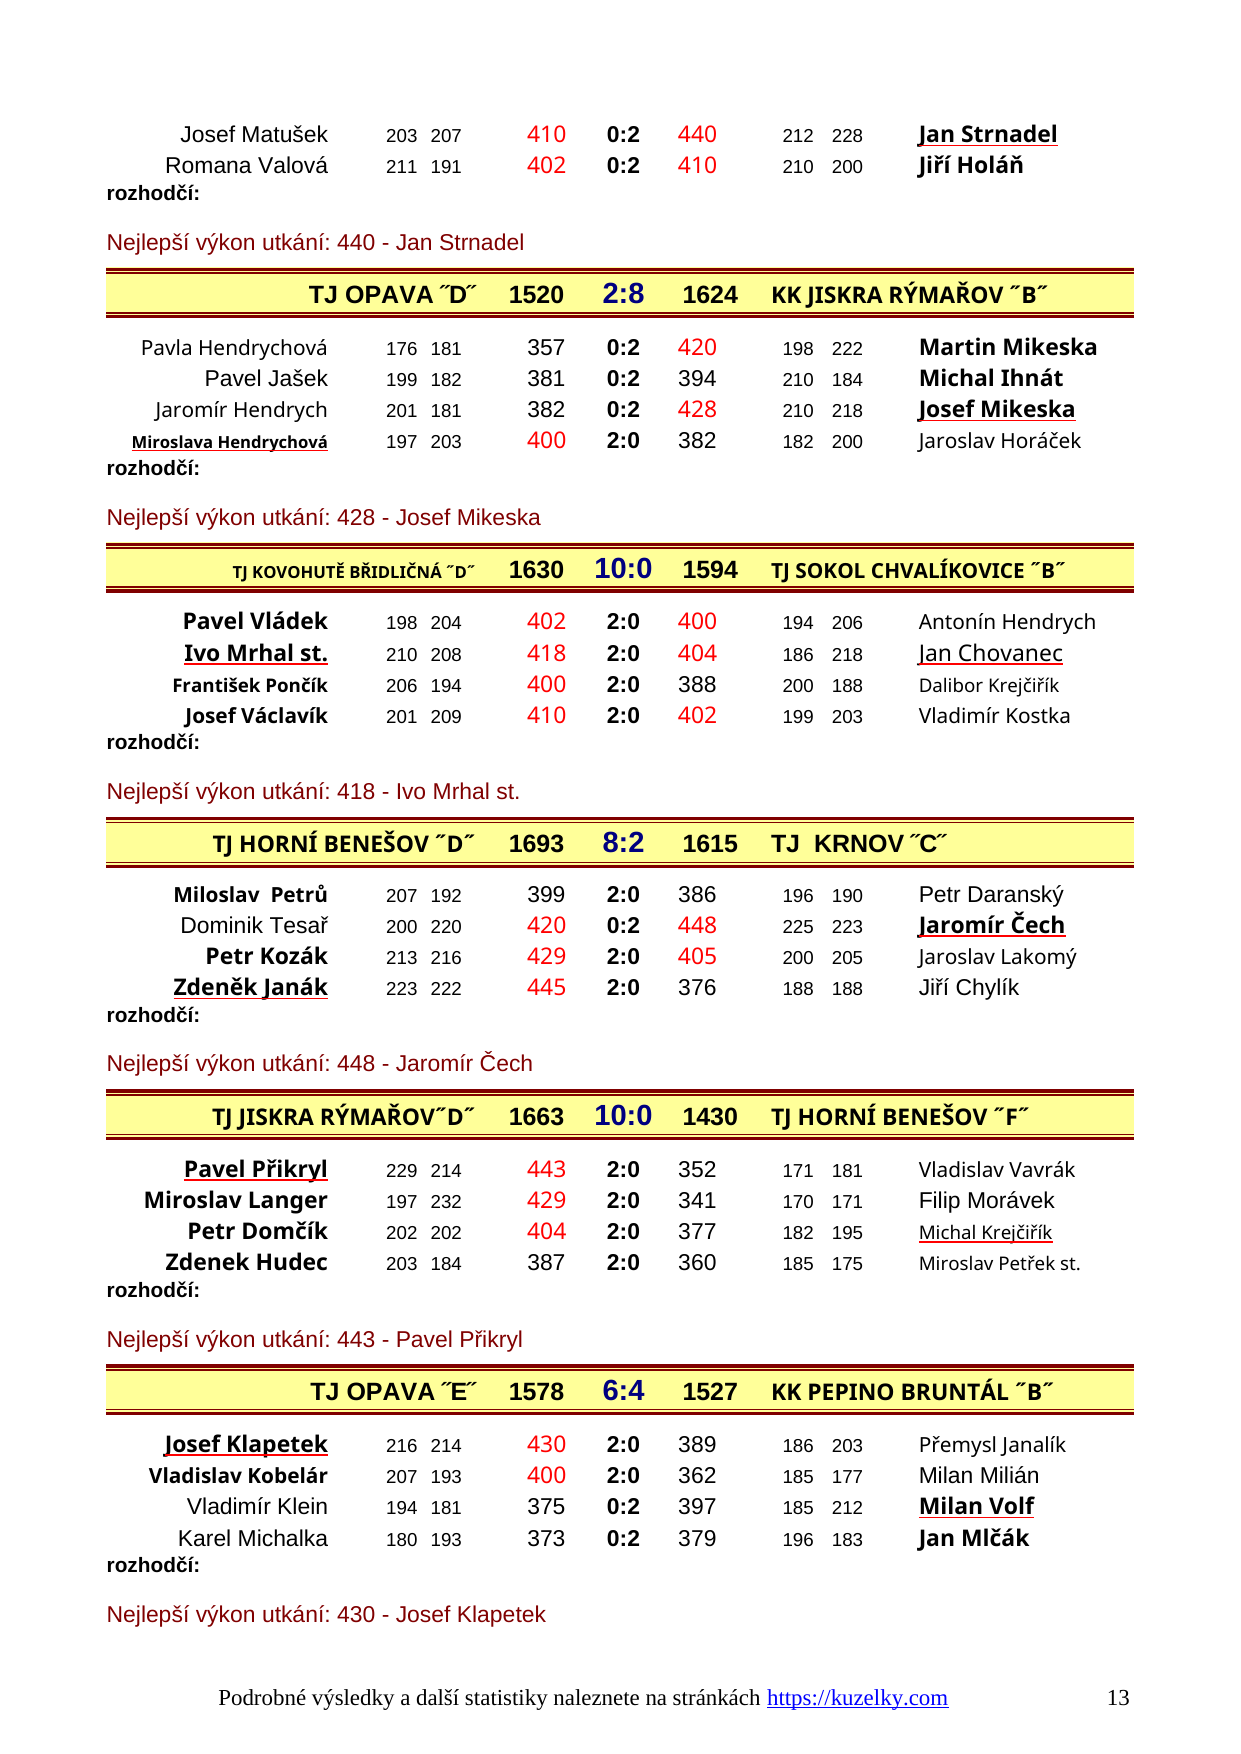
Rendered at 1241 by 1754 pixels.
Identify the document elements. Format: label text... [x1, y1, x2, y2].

text rozhodčí: [106, 730, 1134, 754]
text Petr Kozák 213 216 429 2:0 405 200 205 Jaroslav Lakomý [106, 940, 1134, 971]
text rozhodčí: [106, 1002, 1134, 1026]
text Vladimír Klein 194 181 375 0:2 397 185 212 Milan Volf [106, 1490, 1134, 1521]
text Nejlepší výkon utkání: 418 - Ivo Mrhal st. [106, 778, 1134, 804]
text rozhodčí: [106, 181, 1134, 204]
text Dominik Tesař 200 220 420 0:2 448 225 223 Jaromír Čech [106, 909, 1134, 940]
text TJ Jiskra Rýmařov˝D˝ 1663 10:0 1430 TJ Horní Benešov ˝F˝ [106, 1096, 1134, 1134]
text Vladislav Kobelár 207 193 400 2:0 362 185 177 Milan Milián [106, 1459, 1134, 1490]
text Pavel Vládek 198 204 402 2:0 400 194 206 Antonín Hendrych [106, 605, 1134, 636]
text Pavel Přikryl 229 214 443 2:0 352 171 181 Vladislav Vavrák [106, 1153, 1134, 1184]
text rozhodčí: [106, 1553, 1134, 1577]
text Ivo Mrhal st. 210 208 418 2:0 404 186 218 Jan Chovanec [106, 636, 1134, 668]
text Petr Domčík 202 202 404 2:0 377 182 195 Michal Krejčiřík [106, 1215, 1134, 1246]
text Josef Matušek 203 207 410 0:2 440 212 228 Jan Strnadel [106, 118, 1134, 149]
text Josef Václavík 201 209 410 2:0 402 199 203 Vladimír Kostka [106, 699, 1134, 730]
text Jaromír Hendrych 201 181 382 0:2 428 210 218 Josef Mikeska [106, 393, 1134, 424]
text Zdeněk Janák 223 222 445 2:0 376 188 188 Jiří Chylík [106, 971, 1134, 1002]
text Karel Michalka 180 193 373 0:2 379 196 183 Jan Mlčák [106, 1521, 1134, 1553]
text TJ Opava ˝E˝ 1578 6:4 1527 KK PEPINO Bruntál ˝B˝ [106, 1371, 1134, 1409]
text TJ Kovohutě Břidličná ˝D˝ 1630 10:0 1594 TJ Sokol Chvalíkovice ˝B˝ [106, 549, 1134, 586]
text Nejlepší výkon utkání: 443 - Pavel Přikryl [106, 1326, 1134, 1352]
text Miroslava Hendrychová 197 203 400 2:0 382 182 200 Jaroslav Horáček [106, 424, 1134, 456]
text Zdenek Hudec 203 184 387 2:0 360 185 175 Miroslav Petřek st. [106, 1246, 1134, 1278]
text Nejlepší výkon utkání: 448 - Jaromír Čech [106, 1050, 1134, 1077]
text rozhodčí: [106, 456, 1134, 480]
text Romana Valová 211 191 402 0:2 410 210 200 Jiří Holáň [106, 149, 1134, 181]
text Miloslav Petrů 207 192 399 2:0 386 196 190 Petr Daranský [106, 880, 1134, 909]
text rozhodčí: [106, 1278, 1134, 1302]
text TJ Horní Benešov ˝D˝ 1693 8:2 1615 TJ Krnov ˝C˝ [106, 823, 1134, 862]
text Miroslav Langer 197 232 429 2:0 341 170 171 Filip Morávek [106, 1184, 1134, 1215]
text TJ Opava ˝D˝ 1520 2:8 1624 KK Jiskra Rýmařov ˝B˝ [106, 274, 1134, 312]
text Pavla Hendrychová 176 181 357 0:2 420 198 222 Martin Mikeska [106, 331, 1134, 362]
text František Pončík 206 194 400 2:0 388 200 188 Dalibor Krejčiřík [106, 668, 1134, 699]
text Pavel Jašek 199 182 381 0:2 394 210 184 Michal Ihnát [106, 362, 1134, 393]
text Josef Klapetek 216 214 430 2:0 389 186 203 Přemysl Janalík [106, 1428, 1134, 1459]
text Nejlepší výkon utkání: 440 - Jan Strnadel [106, 228, 1134, 255]
text Nejlepší výkon utkání: 430 - Josef Klapetek [106, 1601, 1134, 1627]
text Nejlepší výkon utkání: 428 - Josef Mikeska [106, 504, 1134, 530]
